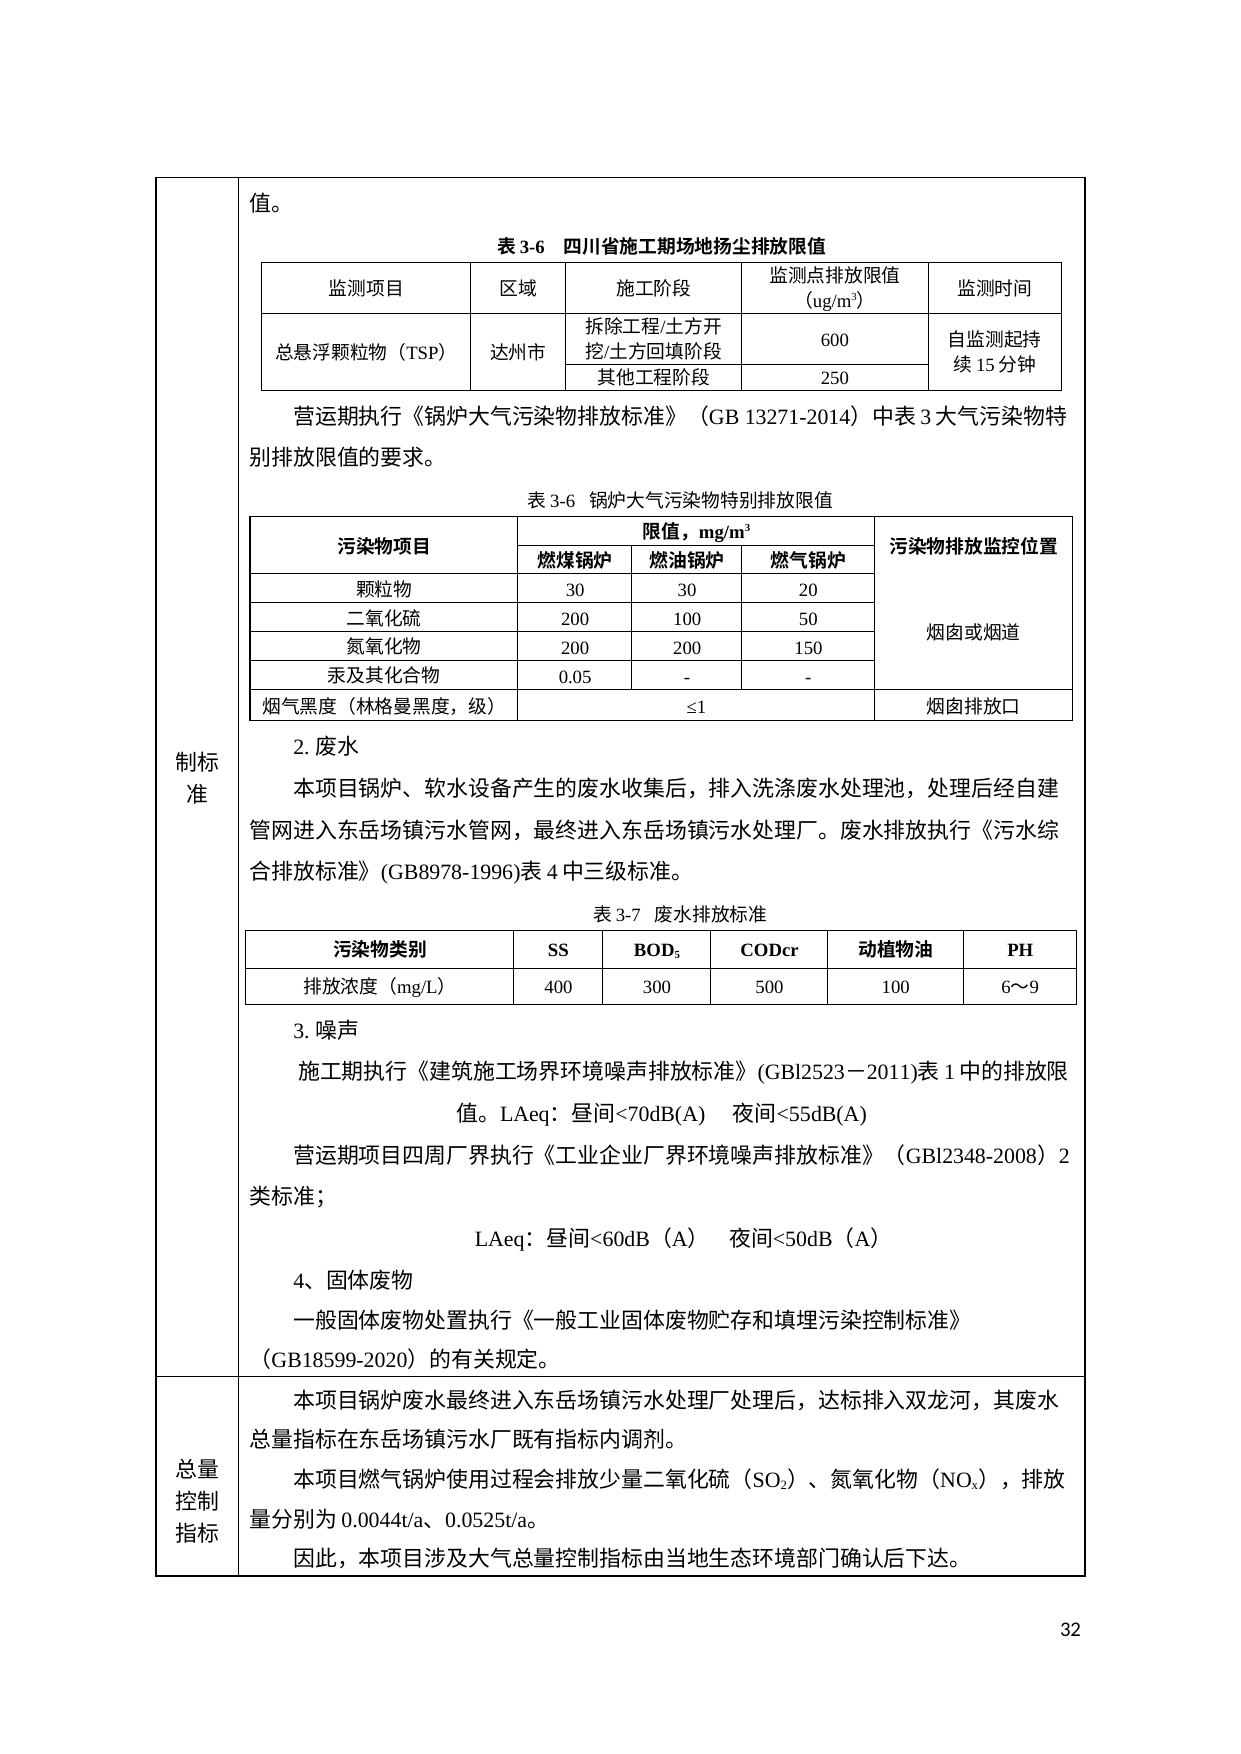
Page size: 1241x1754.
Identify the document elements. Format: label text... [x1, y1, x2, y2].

table_cell 污染 物排 放控 制标 准 [157, 178, 238, 1376]
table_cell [239, 178, 1084, 1376]
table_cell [239, 1377, 1084, 1574]
table_cell 总量 控制 指标 [157, 1377, 238, 1574]
